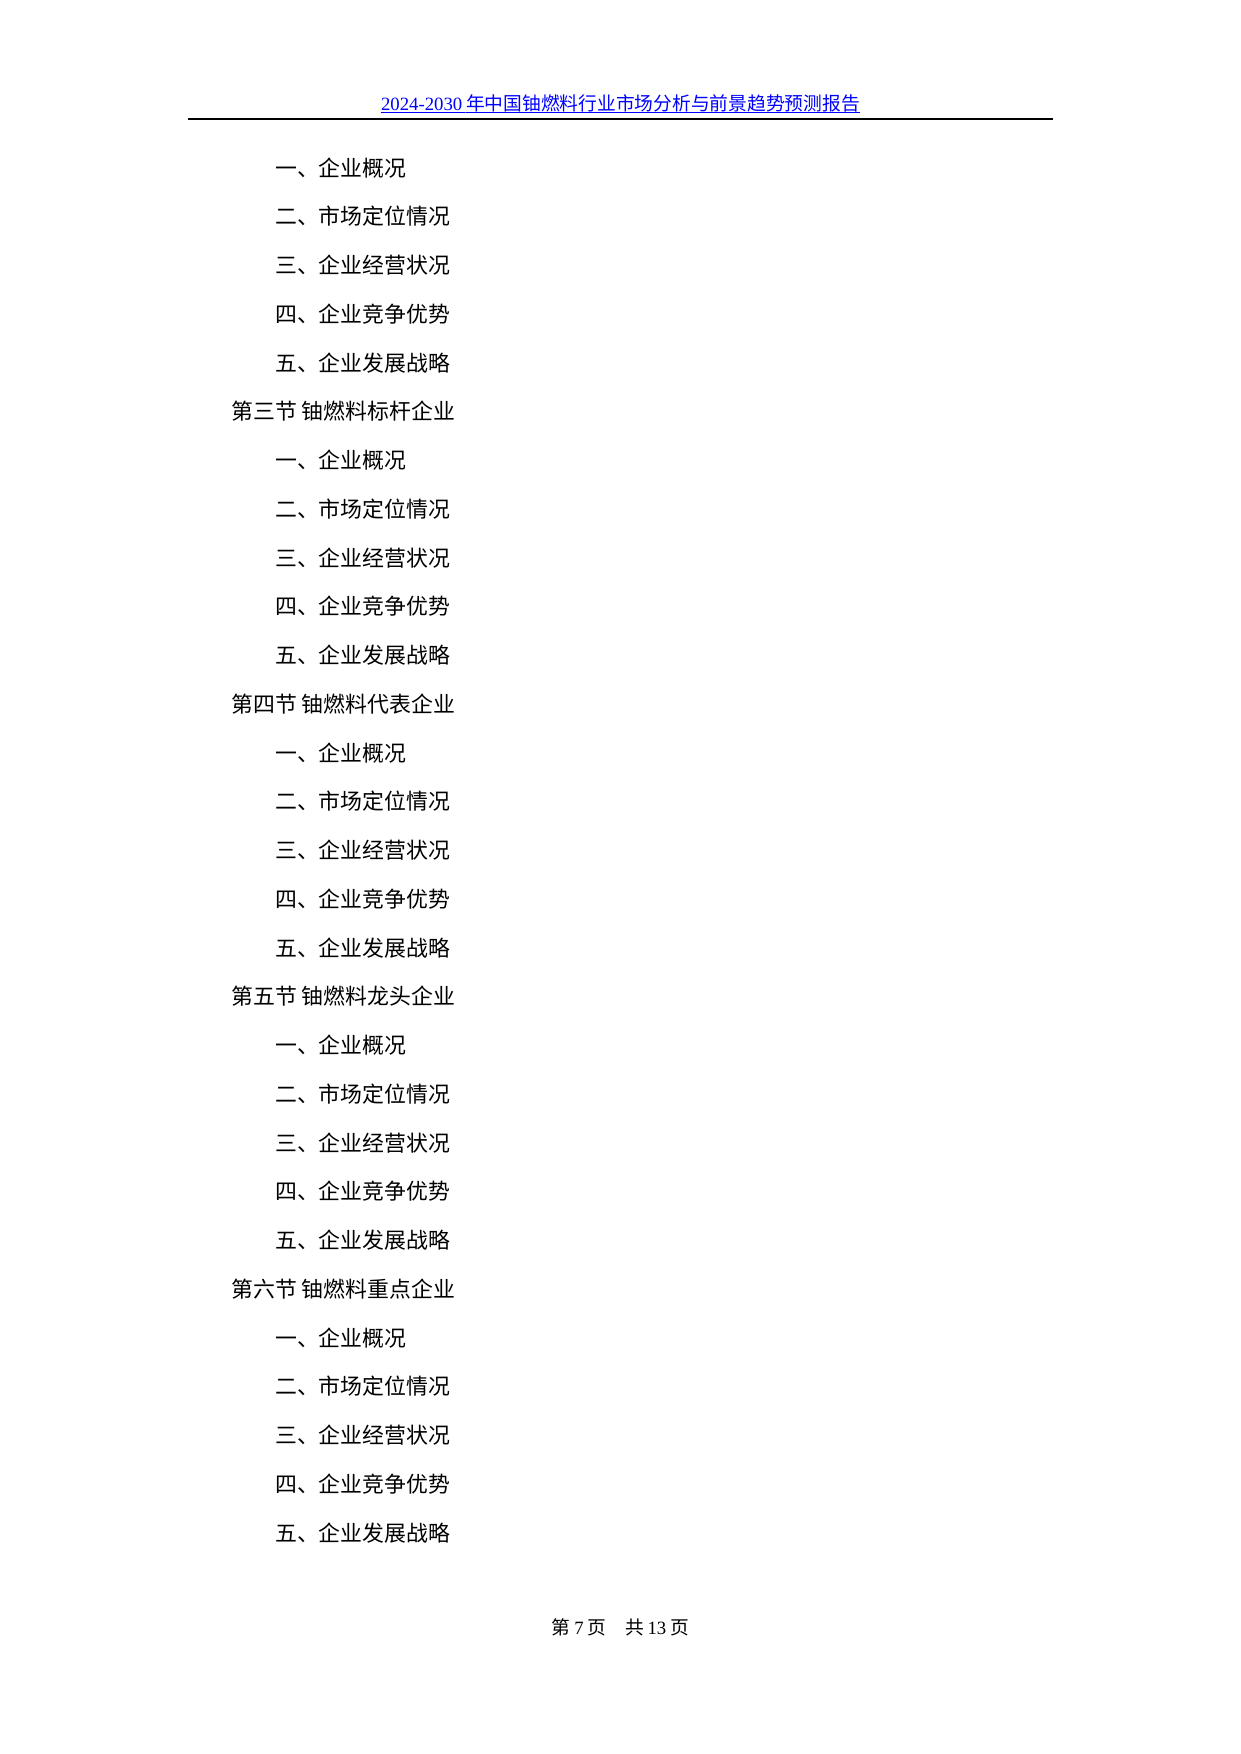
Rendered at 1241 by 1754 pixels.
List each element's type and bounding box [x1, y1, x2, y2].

text [187, 150, 1053, 1548]
